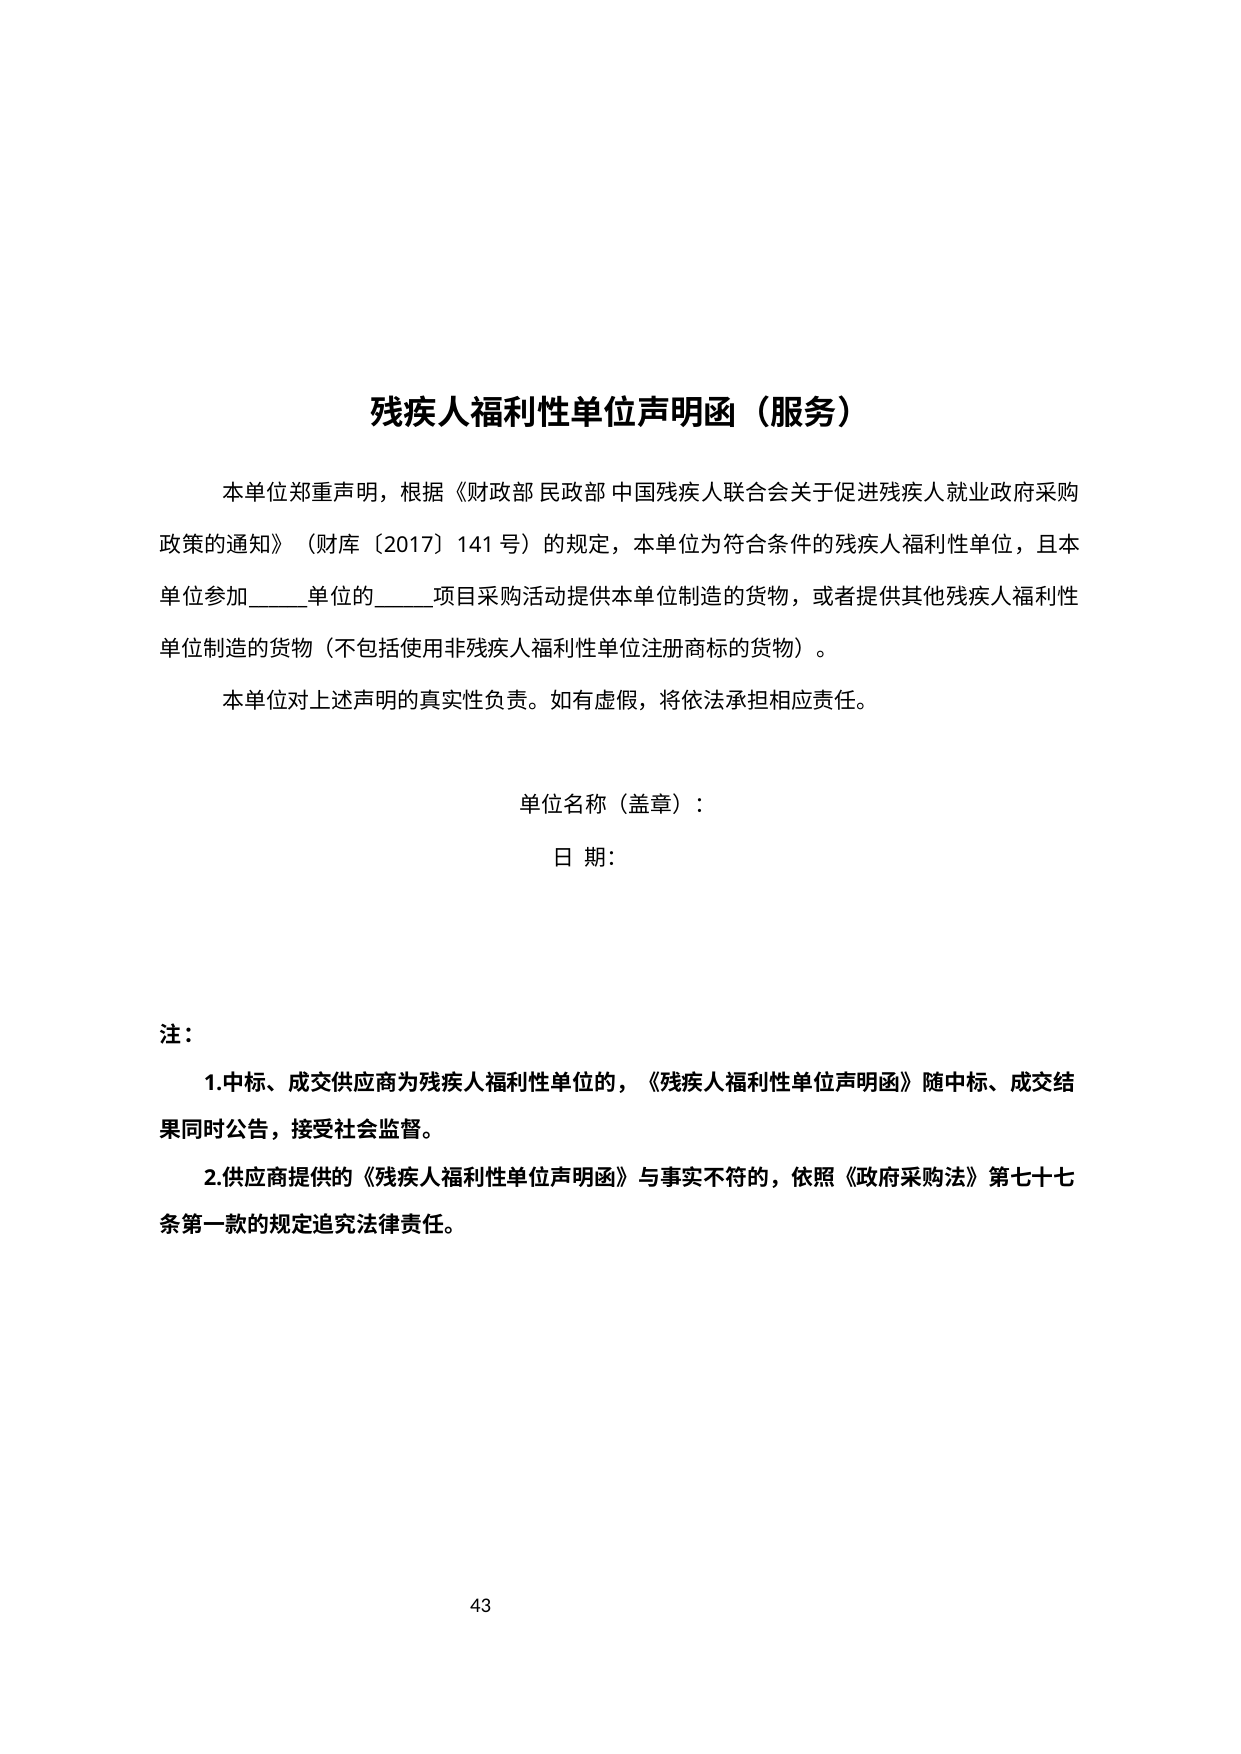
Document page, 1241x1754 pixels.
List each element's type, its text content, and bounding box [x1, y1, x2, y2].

text 1.中标、成交供应商为残疾人福利性单位的，《残疾人福利性单位声明函》随中标、成交结果同时公告，接受社会监督。 [159, 1064, 1081, 1144]
text 日 期： [159, 823, 918, 875]
text 2.供应商提供的《残疾人福利性单位声明函》与事实不符的，依照《政府采购法》第七十七条第一款的规定追究法律责任。 [159, 1160, 1081, 1239]
text 本单位对上述声明的真实性负责。如有虚假，将依法承担相应责任。 [159, 667, 1081, 719]
text 残疾人福利性单位声明函（服务） [159, 386, 1081, 434]
text 本单位郑重声明，根据《财政部 民政部 中国残疾人联合会关于促进残疾人就业政府采购政策的通知》（财库〔2017〕141号）的规定，本单位为符合条件的残疾人福利性单位，且本单位参加______单位的______项目采购活动提供本单位制造的货物，或者提供其他残疾人福利性单位制造的货物（不包括使用非残疾人福利性单位注册商标的货物）。 [159, 459, 1081, 667]
text 注： [159, 1017, 1081, 1049]
text 单位名称（盖章）： [159, 771, 918, 823]
